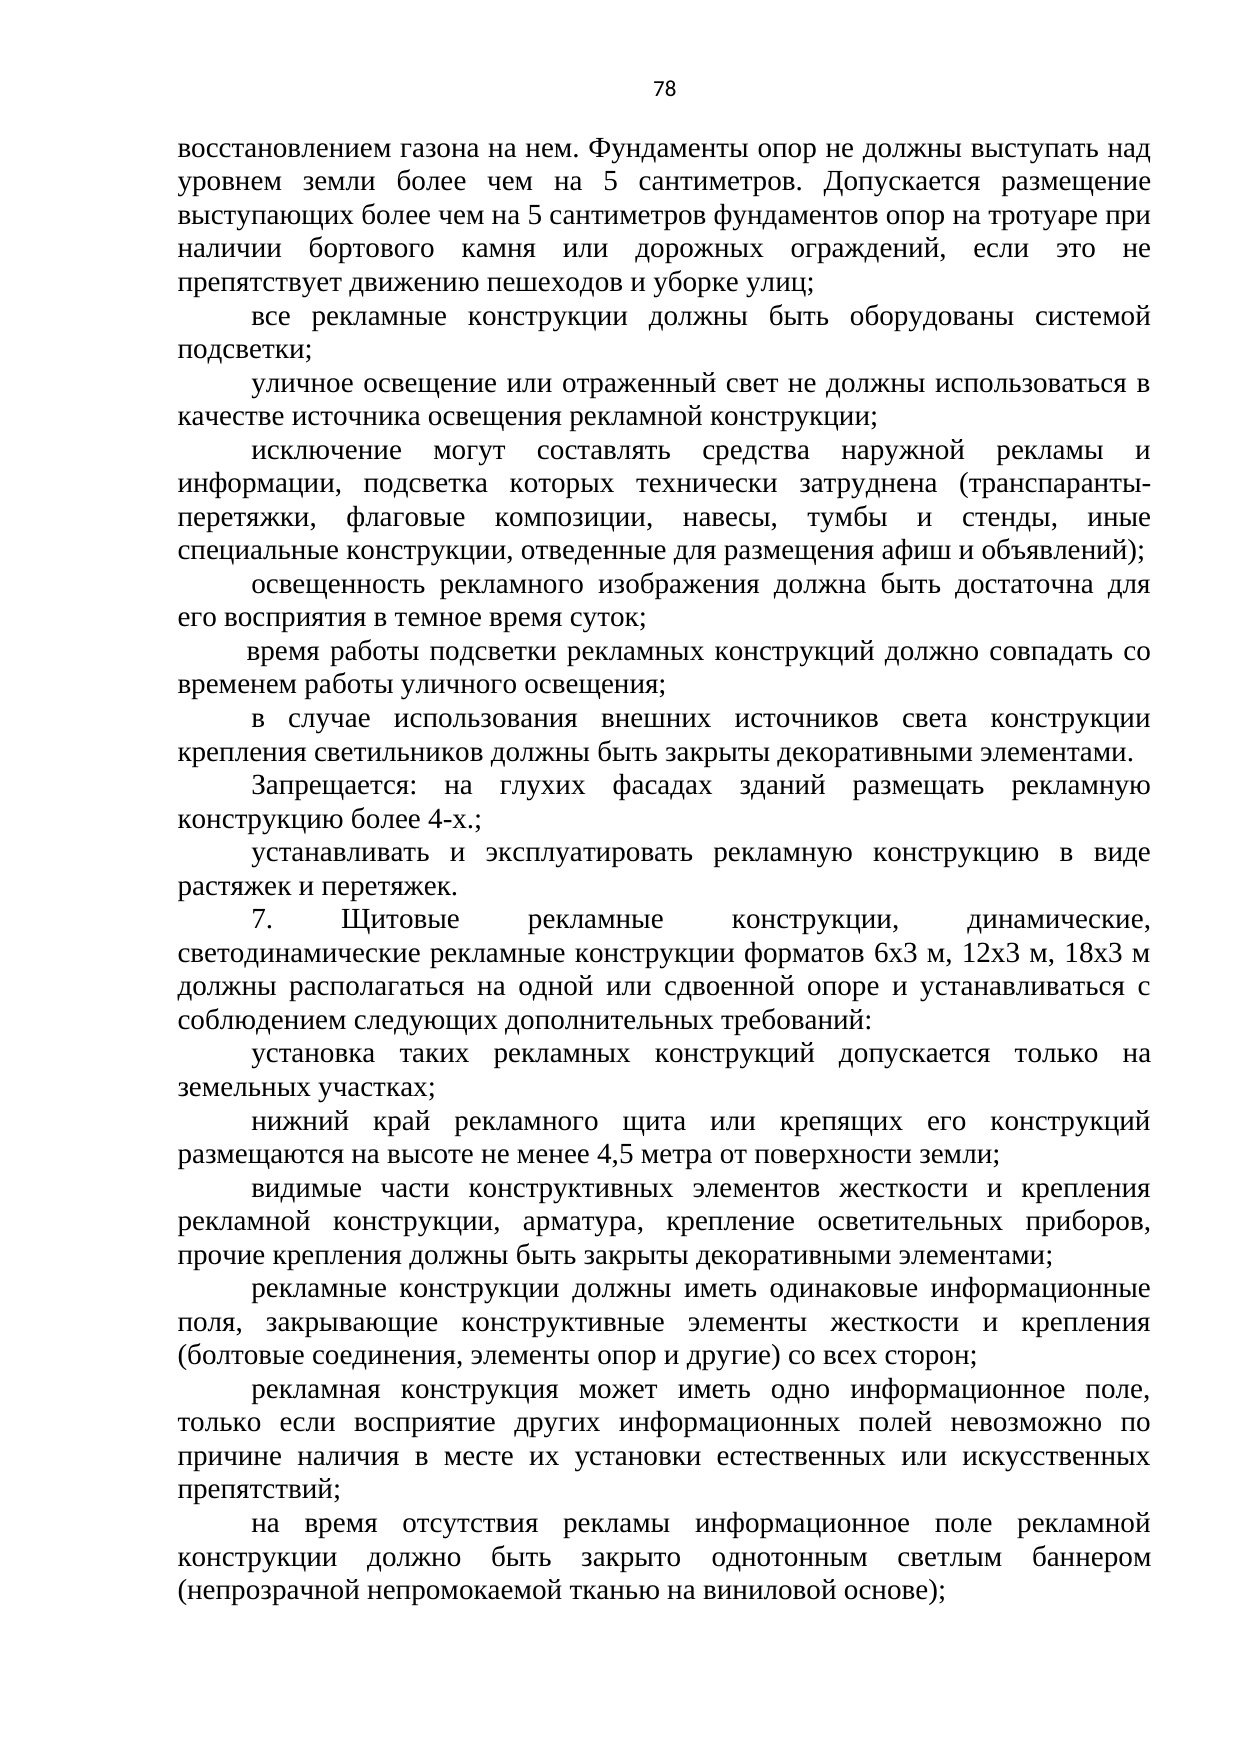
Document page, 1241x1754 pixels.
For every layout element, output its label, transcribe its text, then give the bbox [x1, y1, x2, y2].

text установка таких рекламных конструкций допускается только на земельных участках; [177, 1036, 1152, 1103]
text уличное освещение или отраженный свет не должны использоваться в качестве источника освещения рекламной конструкции; [177, 365, 1152, 432]
text Запрещается: на глухих фасадах зданий размещать рекламную конструкцию более 4-х.; [177, 767, 1152, 834]
text рекламная конструкция может иметь одно информационное поле, только если восприятие других информационных полей невозможно по причине наличия в месте их установки естественных или искусственных препятствий; [177, 1371, 1152, 1505]
text все рекламные конструкции должны быть оборудованы системой подсветки; [177, 298, 1152, 365]
text рекламные конструкции должны иметь одинаковые информационные поля, закрывающие конструктивные элементы жесткости и крепления (болтовые соединения, элементы опор и другие) со всех сторон; [177, 1270, 1152, 1371]
text 7. Щитовые рекламные конструкции, динамические, светодинамические рекламные конструкции форматов 6x3 м, 12x3 м, 18x3 м должны располагаться на одной или сдвоенной опоре и устанавливаться с соблюдением следующих дополнительных требований: [177, 901, 1152, 1036]
text нижний край рекламного щита или крепящих его конструкций размещаются на высоте не менее 4,5 метра от поверхности земли; [177, 1103, 1152, 1170]
text на время отсутствия рекламы информационное поле рекламной конструкции должно быть закрыто однотонным светлым баннером (непрозрачной непромокаемой тканью на виниловой основе); [177, 1505, 1152, 1606]
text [177, 130, 1152, 298]
text исключение могут составлять средства наружной рекламы и информации, подсветка которых технически затруднена (транспаранты-перетяжки, флаговые композиции, навесы, тумбы и стенды, иные специальные конструкции, отведенные для размещения афиш и объявлений); [177, 432, 1152, 566]
text время работы подсветки рекламных конструкций должно совпадать со временем работы уличного освещения; [177, 633, 1152, 700]
text видимые части конструктивных элементов жесткости и крепления рекламной конструкции, арматура, крепление осветительных приборов, прочие крепления должны быть закрыты декоративными элементами; [177, 1170, 1152, 1270]
text освещенность рекламного изображения должна быть достаточна для его восприятия в темное время суток; [177, 566, 1152, 633]
text устанавливать и эксплуатировать рекламную конструкцию в виде растяжек и перетяжек. [177, 834, 1152, 901]
text в случае использования внешних источников света конструкции крепления светильников должны быть закрыты декоративными элементами. [177, 700, 1152, 767]
